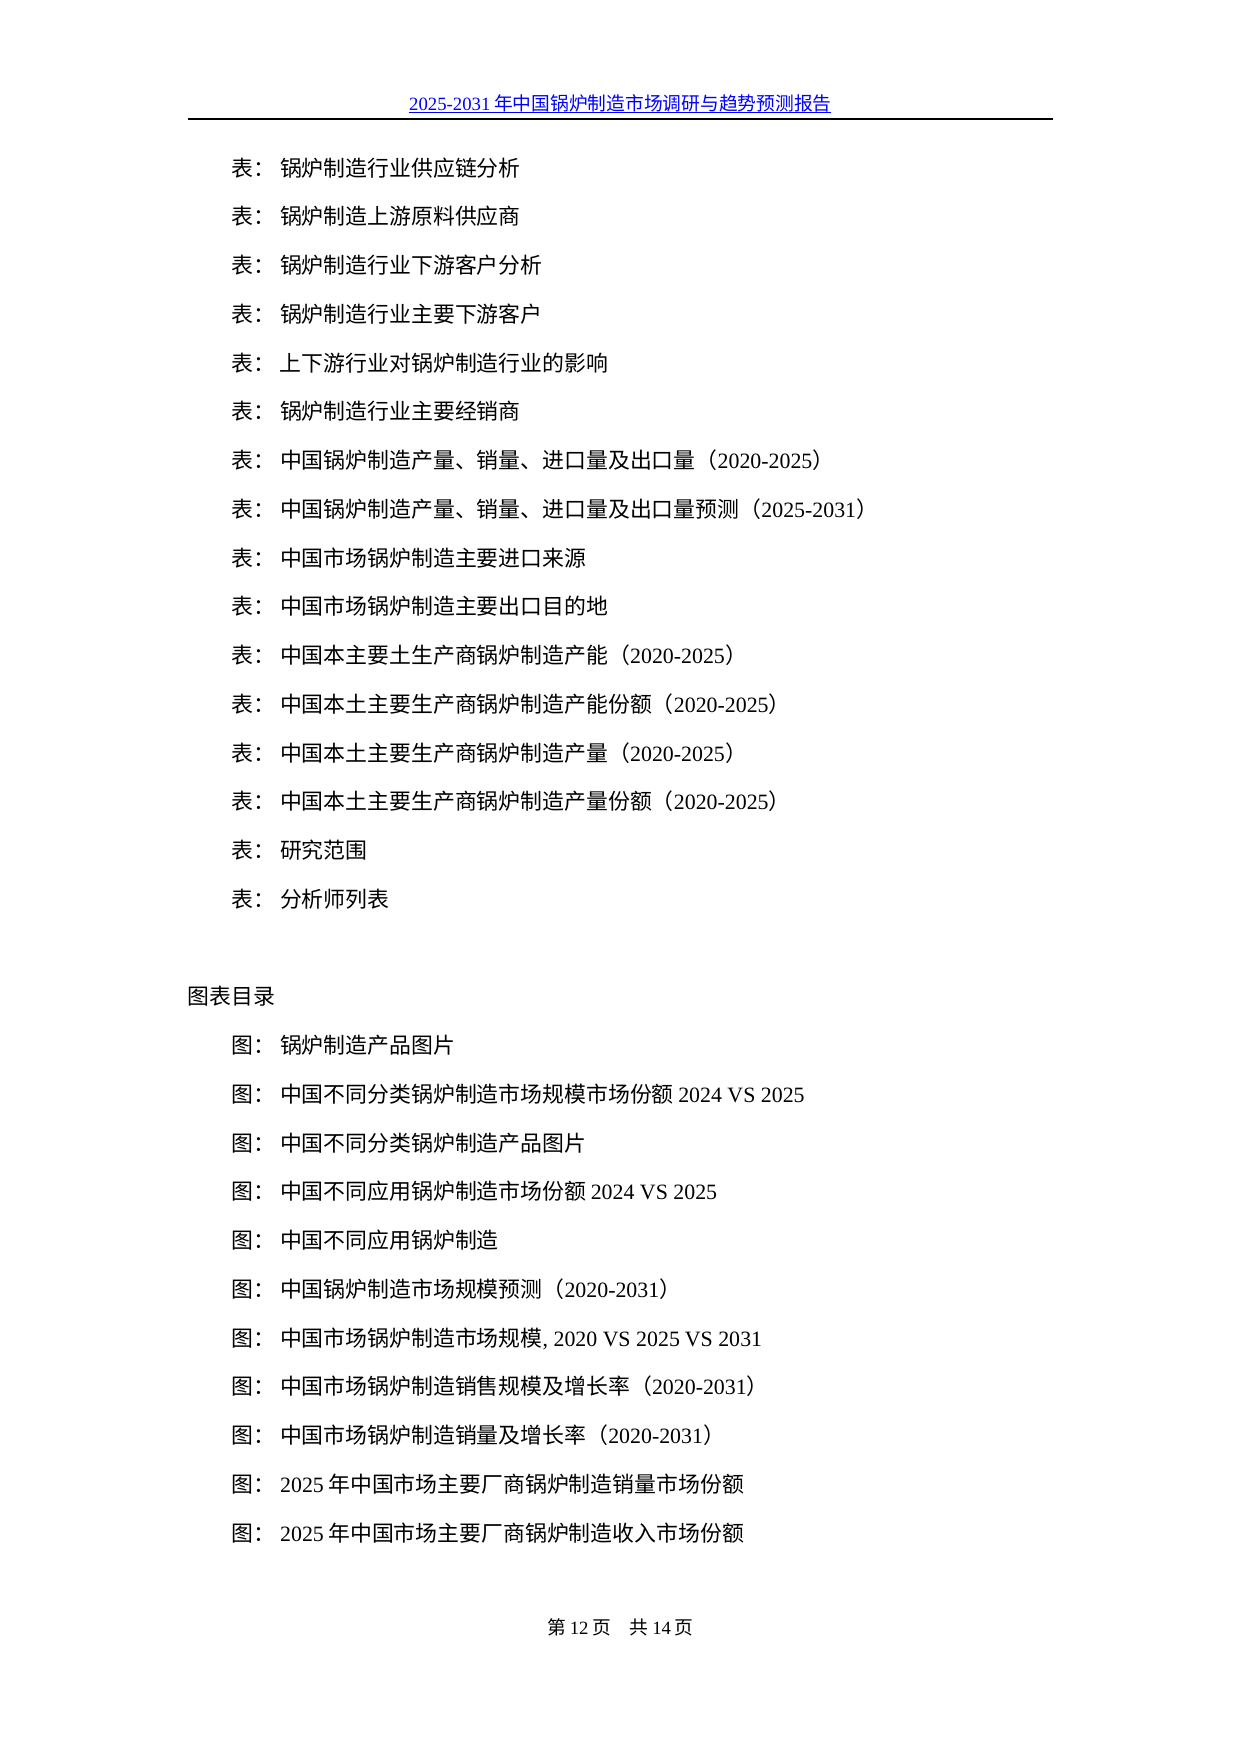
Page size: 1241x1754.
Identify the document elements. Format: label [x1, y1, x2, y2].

text [187, 150, 1053, 1548]
